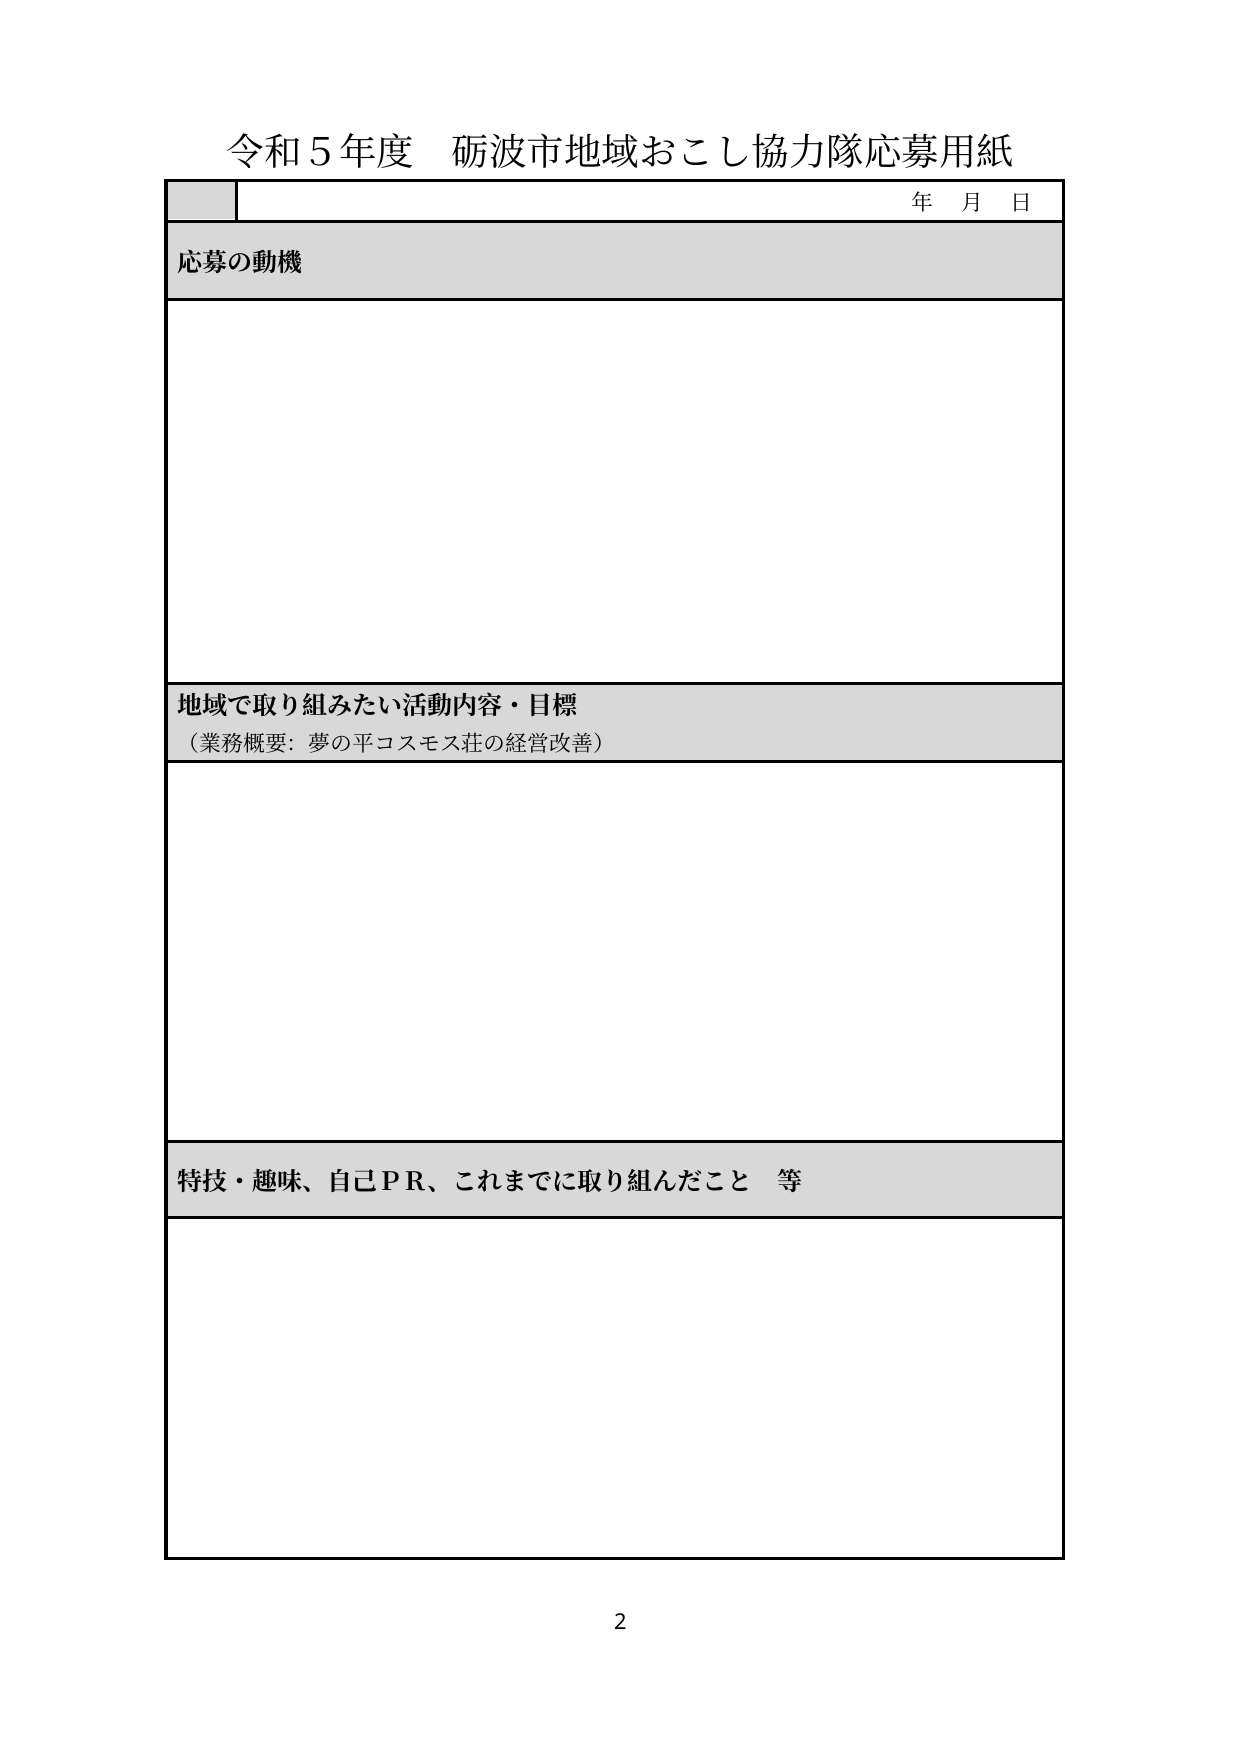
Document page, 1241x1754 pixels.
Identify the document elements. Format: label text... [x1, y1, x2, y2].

table_cell 応募の動機 [168, 223, 1062, 298]
table_cell [168, 301, 1062, 682]
table_cell 年 月 日 [856, 182, 1062, 219]
table_cell 地域で取り組みたい活動内容・目標 （業務概要：夢の平コスモス荘の経営改善） [168, 685, 1062, 760]
table_cell [238, 182, 856, 219]
table_cell [168, 763, 1062, 1140]
table_cell 特技・趣味、自己ＰＲ、これまでに取り組んだこと 等 [168, 1143, 1062, 1216]
table_cell [168, 1219, 1062, 1557]
